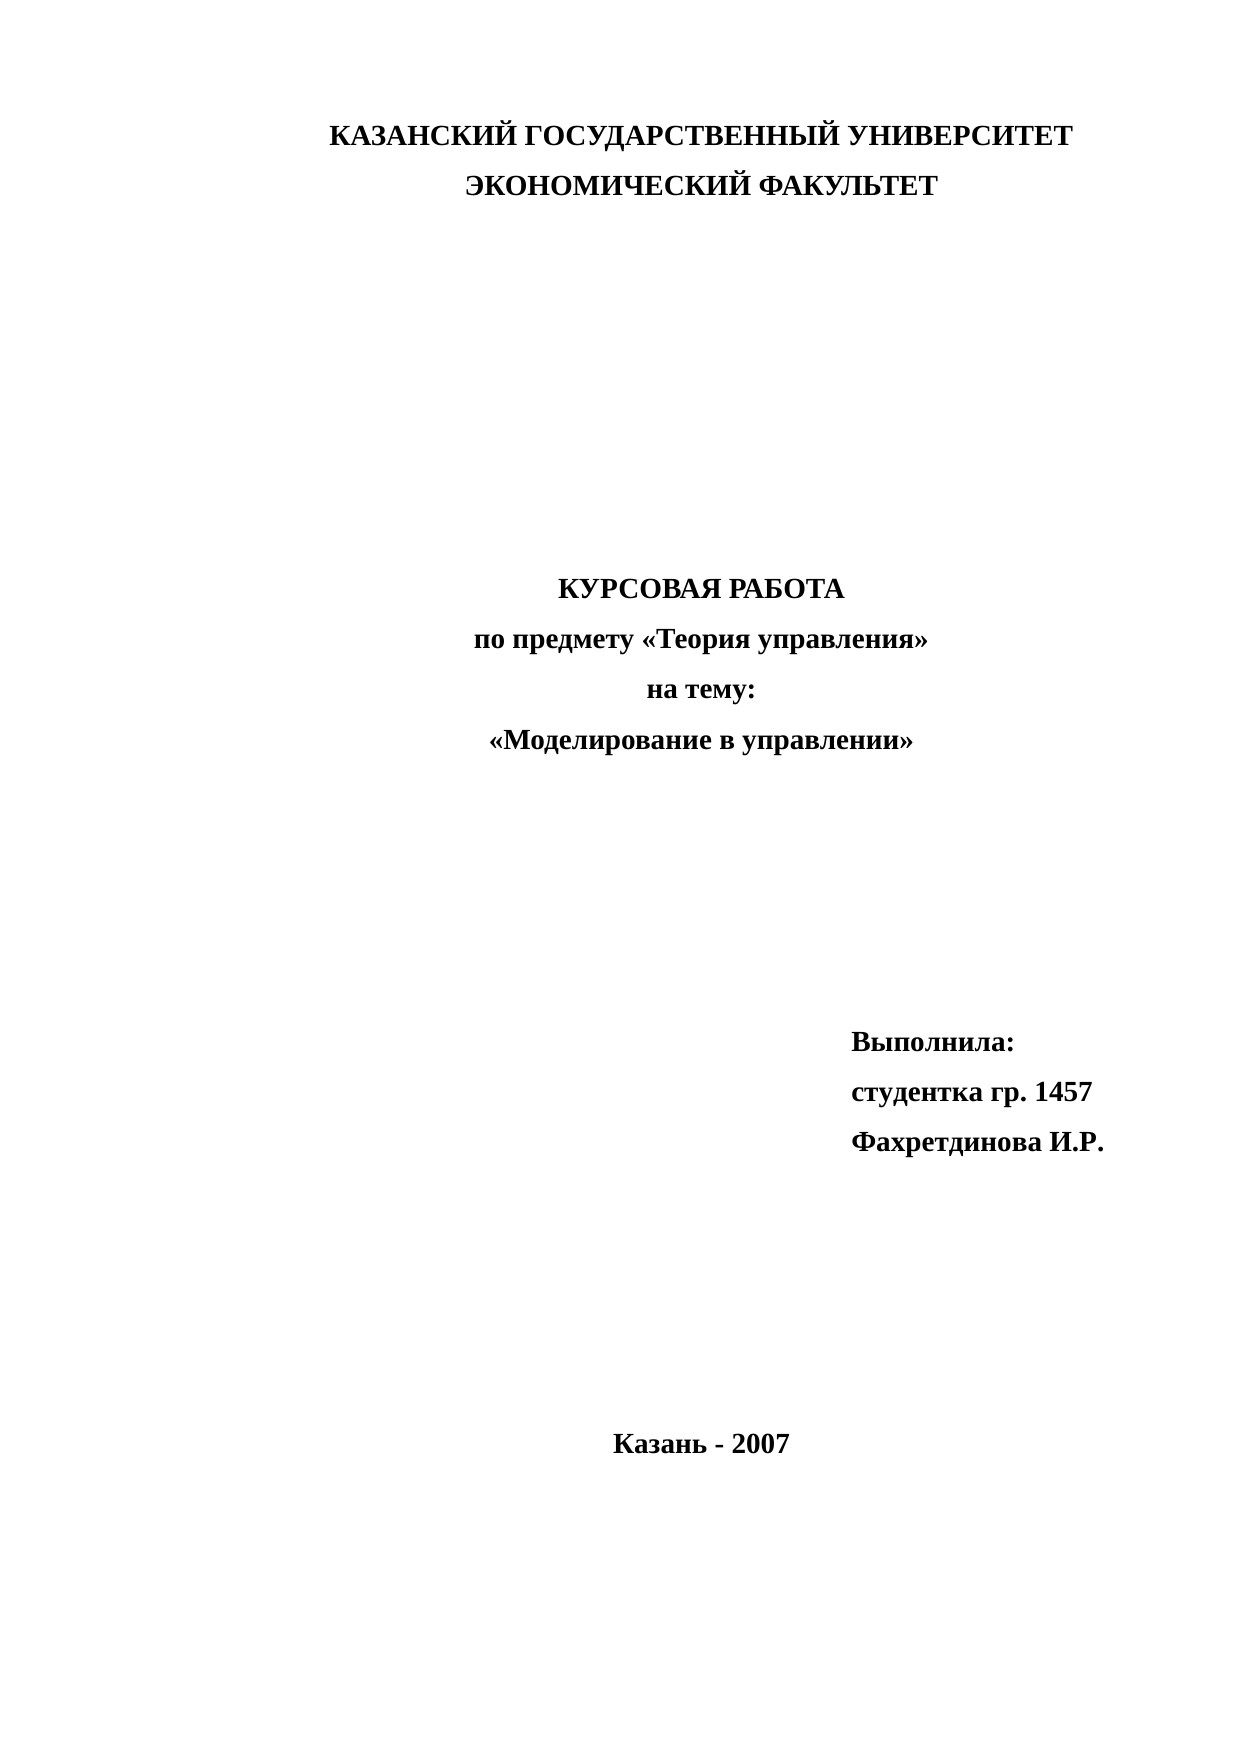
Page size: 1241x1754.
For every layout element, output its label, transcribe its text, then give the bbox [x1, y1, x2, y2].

subtitle КУРСОВАЯ РАБОТА [177, 571, 1152, 604]
subtitle КАЗАНСКИЙ ГОСУДАРСТВЕННЫЙ УНИВЕРСИТЕТ [177, 118, 1152, 152]
subtitle по предмету «Теория управления» [177, 621, 1152, 655]
text Выполнила: [777, 1024, 1152, 1057]
text Казань - 2007 [177, 1426, 1152, 1460]
subtitle «Моделирование в управлении» [177, 722, 1152, 755]
subtitle ЭКОНОМИЧЕСКИЙ ФАКУЛЬТЕТ [177, 168, 1152, 202]
text Фахретдинова И.Р. [777, 1124, 1152, 1158]
text студентка гр. 1457 [777, 1074, 1152, 1108]
subtitle на тему: [177, 672, 1152, 705]
